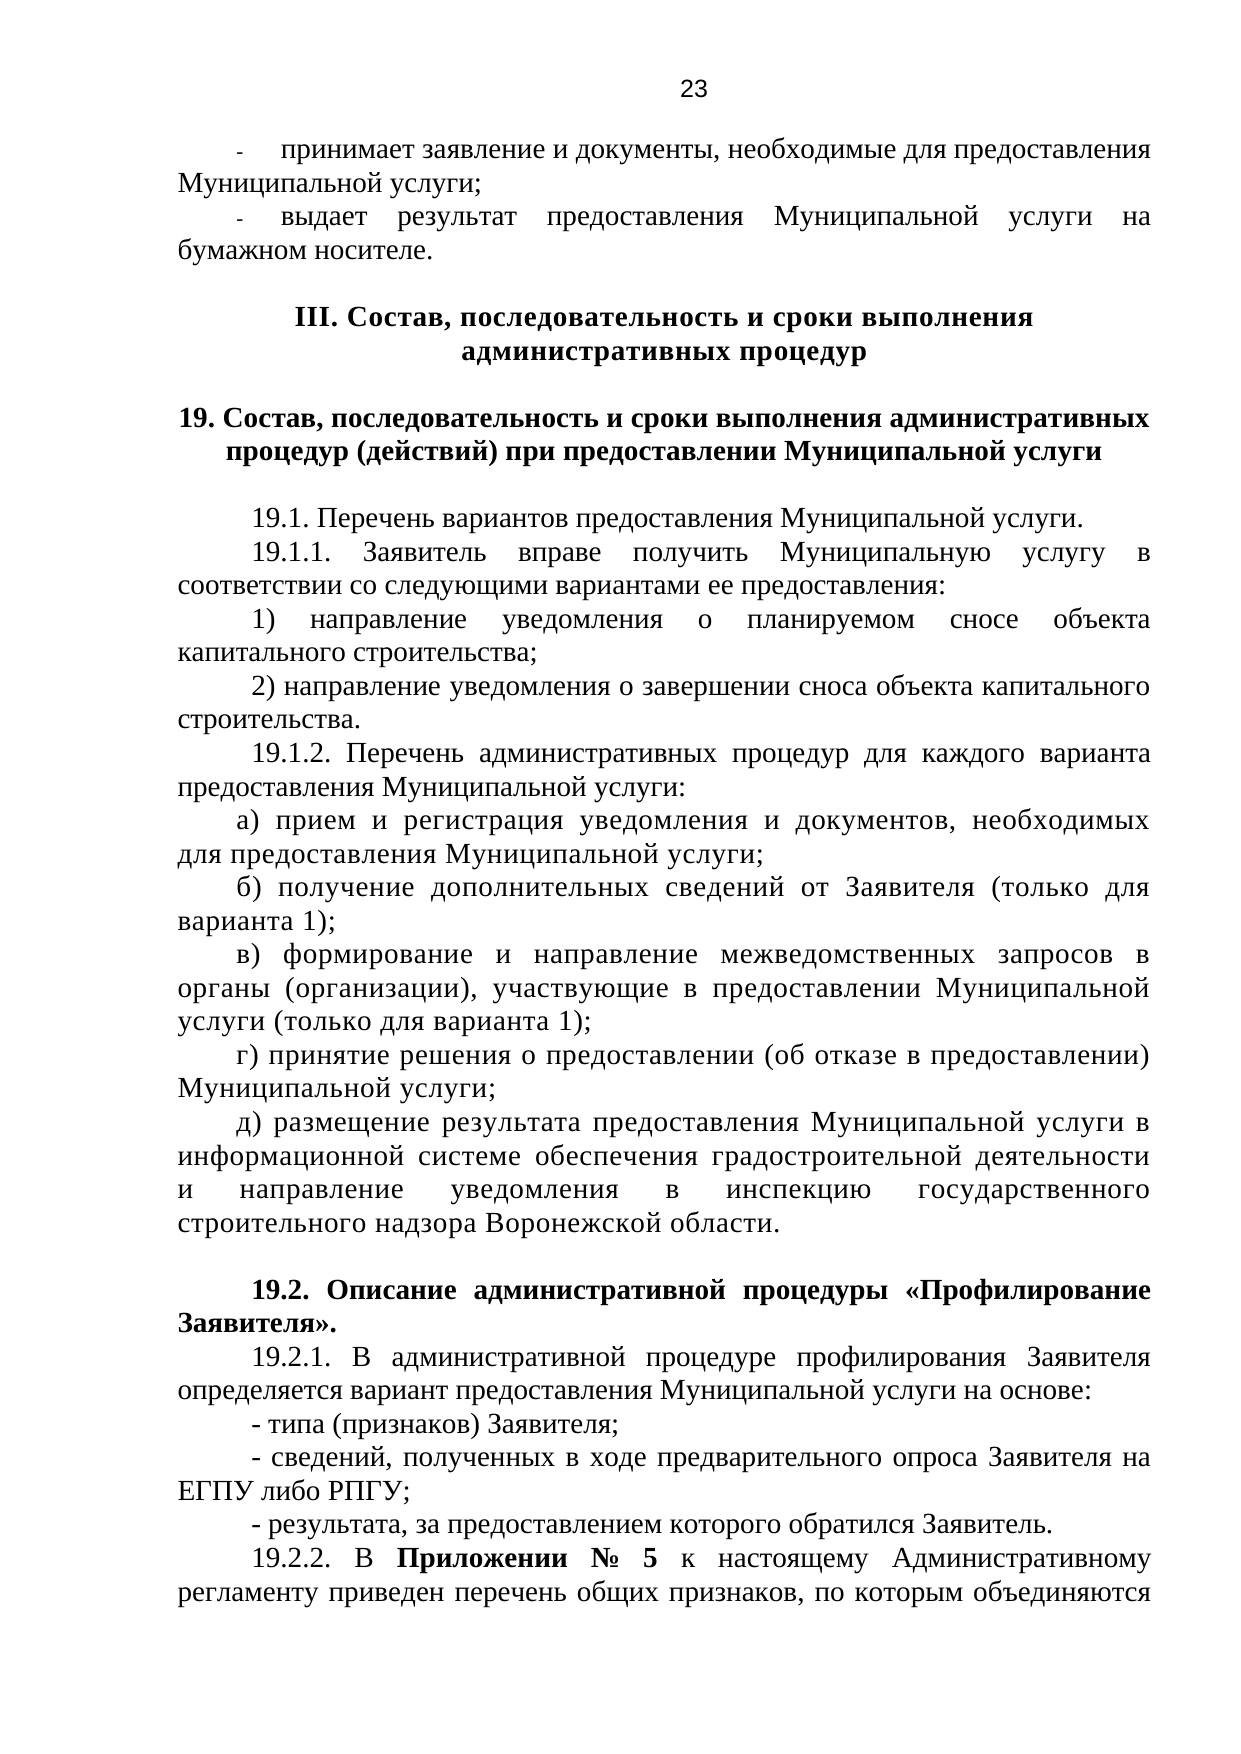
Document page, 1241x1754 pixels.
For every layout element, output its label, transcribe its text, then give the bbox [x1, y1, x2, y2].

text д) размещение результата предоставления Муниципальной услуги в информационной системе обеспечения градостроительной деятельности и направление уведомления в инспекцию государственного строительного надзора Воронежской области. [177, 1104, 1152, 1238]
text - результата, за предоставлением которого обратился Заявитель. [177, 1507, 1152, 1540]
list выдает результат предоставления Муниципальной услуги на бумажном носителе. [177, 198, 1152, 266]
text 19.2.1. В административной процедуре профилирования Заявителя определяется вариант предоставления Муниципальной услуги на основе: [177, 1339, 1152, 1406]
text 1) направление уведомления о планируемом сносе объекта капитального строительства; [177, 601, 1152, 668]
text 19.1.2. Перечень административных процедур для каждого варианта предоставления Муниципальной услуги: [177, 735, 1152, 802]
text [177, 1540, 1152, 1607]
text - сведений, полученных в ходе предварительного опроса Заявителя на ЕГПУ либо РПГУ; [177, 1439, 1152, 1507]
text 19.1.1. Заявитель вправе получить Муниципальную услугу в соответствии со следующими вариантами ее предоставления: [177, 534, 1152, 601]
text 19.2. Описание административной процедуры «Профилирование Заявителя». [177, 1272, 1152, 1339]
text б) получение дополнительных сведений от Заявителя (только для варианта 1); [177, 869, 1152, 936]
text 2) направление уведомления о завершении сноса объекта капитального строительства. [177, 668, 1152, 735]
text 19.1. Перечень вариантов предоставления Муниципальной услуги. [177, 500, 1152, 534]
text а) прием и регистрация уведомления и документов, необходимых для предоставления Муниципальной услуги; [177, 802, 1152, 869]
list принимает заявление и документы, необходимые для предоставления Муниципальной услуги; [177, 131, 1152, 198]
text III. Состав, последовательность и сроки выполнения административных процедур [177, 299, 1152, 366]
text 19. Состав, последовательность и сроки выполнения административных процедур (действий) при предоставлении Муниципальной услуги [177, 400, 1152, 467]
text г) принятие решения о предоставлении (об отказе в предоставлении) Муниципальной услуги; [177, 1037, 1152, 1104]
text в) формирование и направление межведомственных запросов в органы (организации), участвующие в предоставлении Муниципальной услуги (только для варианта 1); [177, 936, 1152, 1037]
text - типа (признаков) Заявителя; [177, 1406, 1152, 1439]
